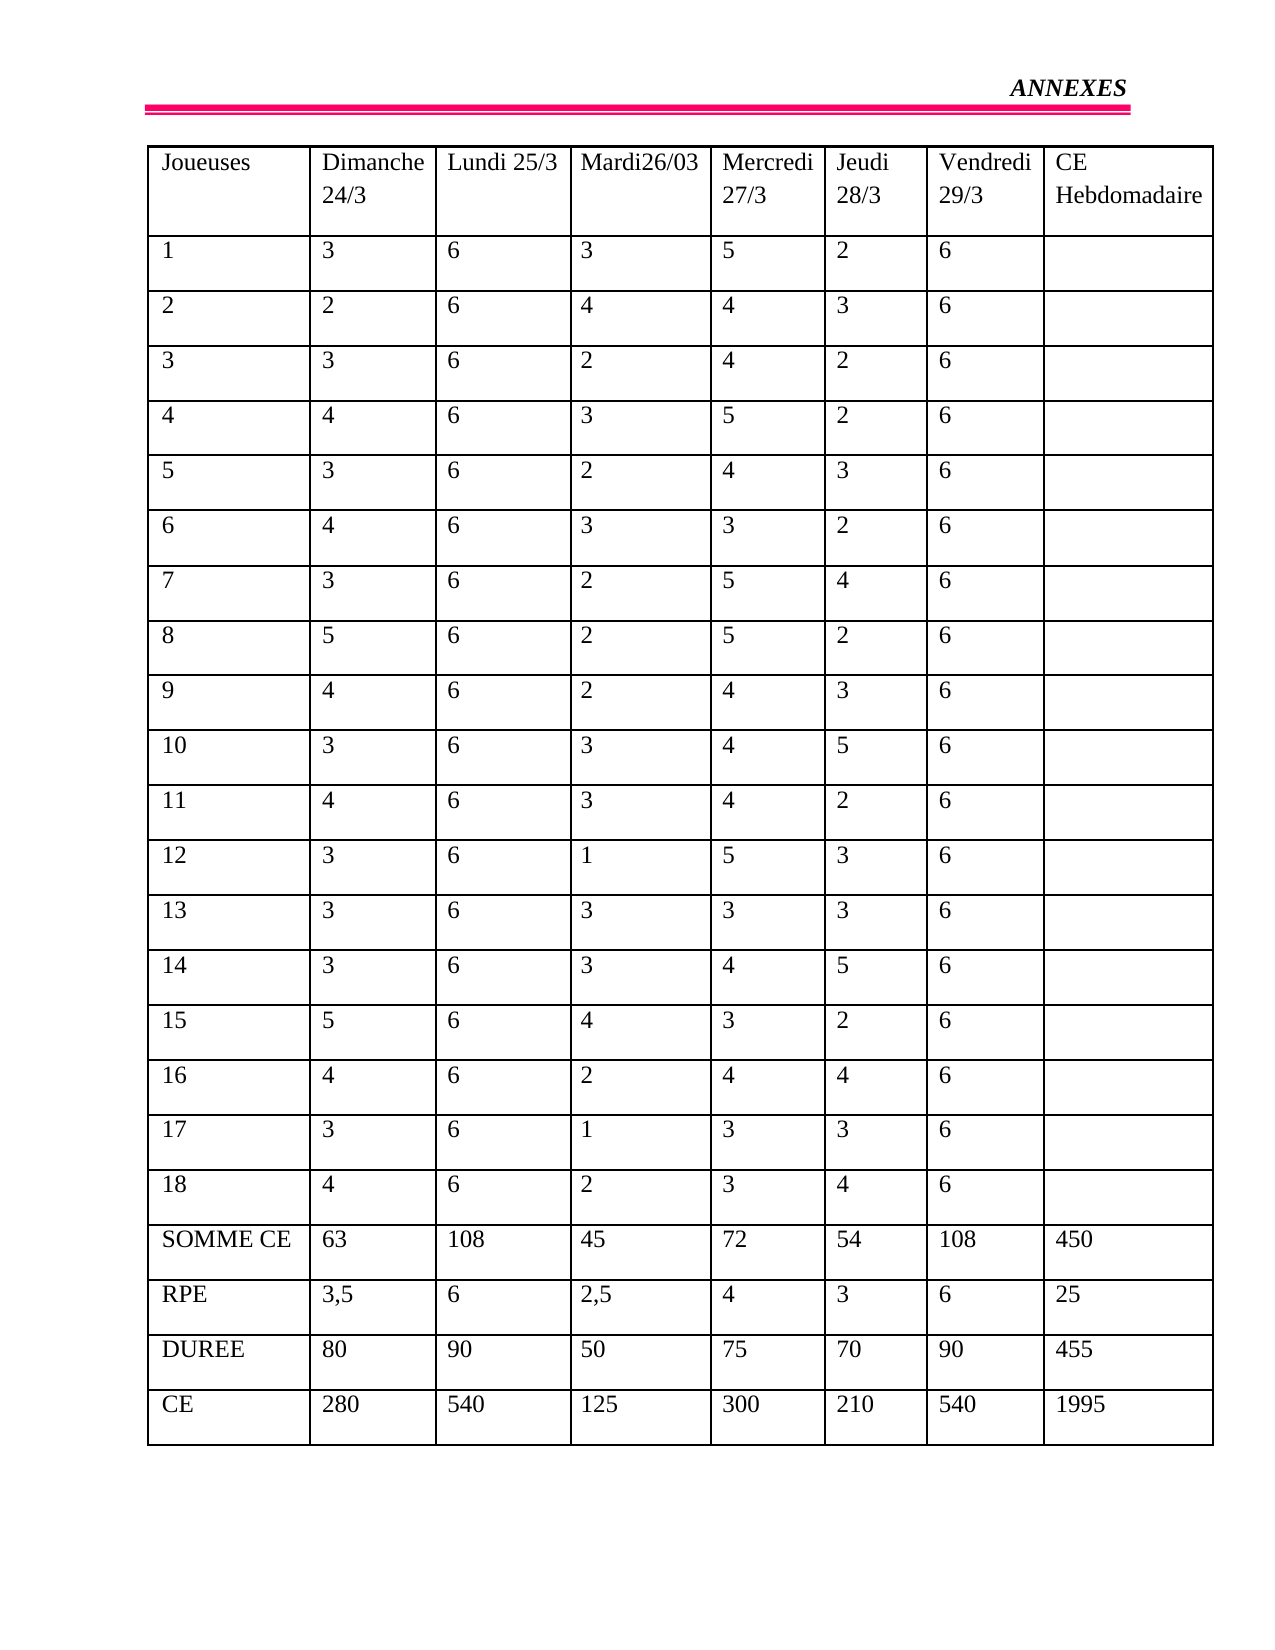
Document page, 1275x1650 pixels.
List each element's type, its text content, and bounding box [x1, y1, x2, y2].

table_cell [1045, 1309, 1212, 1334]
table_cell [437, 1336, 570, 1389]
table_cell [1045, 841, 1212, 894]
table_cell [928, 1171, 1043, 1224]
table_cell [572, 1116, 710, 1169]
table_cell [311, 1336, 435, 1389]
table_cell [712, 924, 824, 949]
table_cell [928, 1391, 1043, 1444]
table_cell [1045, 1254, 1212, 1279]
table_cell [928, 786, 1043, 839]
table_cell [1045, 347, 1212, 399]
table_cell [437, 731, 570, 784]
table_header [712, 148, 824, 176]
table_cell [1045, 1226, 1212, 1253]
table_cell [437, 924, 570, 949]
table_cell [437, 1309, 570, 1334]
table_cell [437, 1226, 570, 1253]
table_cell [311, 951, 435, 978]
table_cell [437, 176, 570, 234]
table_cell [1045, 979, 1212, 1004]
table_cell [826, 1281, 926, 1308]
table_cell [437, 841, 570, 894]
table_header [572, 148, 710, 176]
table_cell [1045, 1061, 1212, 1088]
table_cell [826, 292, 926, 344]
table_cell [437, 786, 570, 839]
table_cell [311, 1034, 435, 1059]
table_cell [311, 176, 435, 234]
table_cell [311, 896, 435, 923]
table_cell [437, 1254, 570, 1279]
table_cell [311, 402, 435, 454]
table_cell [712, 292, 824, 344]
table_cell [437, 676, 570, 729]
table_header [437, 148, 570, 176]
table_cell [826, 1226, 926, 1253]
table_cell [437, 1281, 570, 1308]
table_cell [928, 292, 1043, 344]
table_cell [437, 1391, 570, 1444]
text ANNEXES [1010, 73, 1212, 102]
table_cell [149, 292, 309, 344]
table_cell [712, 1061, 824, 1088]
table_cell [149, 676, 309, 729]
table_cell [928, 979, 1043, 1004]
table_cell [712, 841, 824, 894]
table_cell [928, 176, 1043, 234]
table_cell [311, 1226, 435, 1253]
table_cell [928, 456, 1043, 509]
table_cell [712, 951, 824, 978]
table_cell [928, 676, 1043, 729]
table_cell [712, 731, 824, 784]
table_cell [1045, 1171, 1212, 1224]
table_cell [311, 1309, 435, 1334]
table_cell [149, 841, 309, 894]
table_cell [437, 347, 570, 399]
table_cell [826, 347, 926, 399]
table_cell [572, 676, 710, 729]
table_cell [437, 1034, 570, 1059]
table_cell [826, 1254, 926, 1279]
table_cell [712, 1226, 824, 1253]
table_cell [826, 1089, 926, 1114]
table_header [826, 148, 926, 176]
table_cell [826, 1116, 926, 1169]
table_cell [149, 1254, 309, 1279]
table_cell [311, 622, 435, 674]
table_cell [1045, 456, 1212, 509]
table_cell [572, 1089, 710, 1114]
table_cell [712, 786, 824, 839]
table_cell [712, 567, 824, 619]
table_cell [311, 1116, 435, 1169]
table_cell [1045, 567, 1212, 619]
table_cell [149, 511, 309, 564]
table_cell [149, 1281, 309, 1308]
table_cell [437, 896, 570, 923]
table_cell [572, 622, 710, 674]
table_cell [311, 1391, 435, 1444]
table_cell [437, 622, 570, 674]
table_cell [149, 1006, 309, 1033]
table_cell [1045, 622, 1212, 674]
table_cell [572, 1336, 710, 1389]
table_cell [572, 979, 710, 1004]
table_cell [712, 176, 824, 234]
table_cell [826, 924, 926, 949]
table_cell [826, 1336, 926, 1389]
picture [144, 104, 1131, 111]
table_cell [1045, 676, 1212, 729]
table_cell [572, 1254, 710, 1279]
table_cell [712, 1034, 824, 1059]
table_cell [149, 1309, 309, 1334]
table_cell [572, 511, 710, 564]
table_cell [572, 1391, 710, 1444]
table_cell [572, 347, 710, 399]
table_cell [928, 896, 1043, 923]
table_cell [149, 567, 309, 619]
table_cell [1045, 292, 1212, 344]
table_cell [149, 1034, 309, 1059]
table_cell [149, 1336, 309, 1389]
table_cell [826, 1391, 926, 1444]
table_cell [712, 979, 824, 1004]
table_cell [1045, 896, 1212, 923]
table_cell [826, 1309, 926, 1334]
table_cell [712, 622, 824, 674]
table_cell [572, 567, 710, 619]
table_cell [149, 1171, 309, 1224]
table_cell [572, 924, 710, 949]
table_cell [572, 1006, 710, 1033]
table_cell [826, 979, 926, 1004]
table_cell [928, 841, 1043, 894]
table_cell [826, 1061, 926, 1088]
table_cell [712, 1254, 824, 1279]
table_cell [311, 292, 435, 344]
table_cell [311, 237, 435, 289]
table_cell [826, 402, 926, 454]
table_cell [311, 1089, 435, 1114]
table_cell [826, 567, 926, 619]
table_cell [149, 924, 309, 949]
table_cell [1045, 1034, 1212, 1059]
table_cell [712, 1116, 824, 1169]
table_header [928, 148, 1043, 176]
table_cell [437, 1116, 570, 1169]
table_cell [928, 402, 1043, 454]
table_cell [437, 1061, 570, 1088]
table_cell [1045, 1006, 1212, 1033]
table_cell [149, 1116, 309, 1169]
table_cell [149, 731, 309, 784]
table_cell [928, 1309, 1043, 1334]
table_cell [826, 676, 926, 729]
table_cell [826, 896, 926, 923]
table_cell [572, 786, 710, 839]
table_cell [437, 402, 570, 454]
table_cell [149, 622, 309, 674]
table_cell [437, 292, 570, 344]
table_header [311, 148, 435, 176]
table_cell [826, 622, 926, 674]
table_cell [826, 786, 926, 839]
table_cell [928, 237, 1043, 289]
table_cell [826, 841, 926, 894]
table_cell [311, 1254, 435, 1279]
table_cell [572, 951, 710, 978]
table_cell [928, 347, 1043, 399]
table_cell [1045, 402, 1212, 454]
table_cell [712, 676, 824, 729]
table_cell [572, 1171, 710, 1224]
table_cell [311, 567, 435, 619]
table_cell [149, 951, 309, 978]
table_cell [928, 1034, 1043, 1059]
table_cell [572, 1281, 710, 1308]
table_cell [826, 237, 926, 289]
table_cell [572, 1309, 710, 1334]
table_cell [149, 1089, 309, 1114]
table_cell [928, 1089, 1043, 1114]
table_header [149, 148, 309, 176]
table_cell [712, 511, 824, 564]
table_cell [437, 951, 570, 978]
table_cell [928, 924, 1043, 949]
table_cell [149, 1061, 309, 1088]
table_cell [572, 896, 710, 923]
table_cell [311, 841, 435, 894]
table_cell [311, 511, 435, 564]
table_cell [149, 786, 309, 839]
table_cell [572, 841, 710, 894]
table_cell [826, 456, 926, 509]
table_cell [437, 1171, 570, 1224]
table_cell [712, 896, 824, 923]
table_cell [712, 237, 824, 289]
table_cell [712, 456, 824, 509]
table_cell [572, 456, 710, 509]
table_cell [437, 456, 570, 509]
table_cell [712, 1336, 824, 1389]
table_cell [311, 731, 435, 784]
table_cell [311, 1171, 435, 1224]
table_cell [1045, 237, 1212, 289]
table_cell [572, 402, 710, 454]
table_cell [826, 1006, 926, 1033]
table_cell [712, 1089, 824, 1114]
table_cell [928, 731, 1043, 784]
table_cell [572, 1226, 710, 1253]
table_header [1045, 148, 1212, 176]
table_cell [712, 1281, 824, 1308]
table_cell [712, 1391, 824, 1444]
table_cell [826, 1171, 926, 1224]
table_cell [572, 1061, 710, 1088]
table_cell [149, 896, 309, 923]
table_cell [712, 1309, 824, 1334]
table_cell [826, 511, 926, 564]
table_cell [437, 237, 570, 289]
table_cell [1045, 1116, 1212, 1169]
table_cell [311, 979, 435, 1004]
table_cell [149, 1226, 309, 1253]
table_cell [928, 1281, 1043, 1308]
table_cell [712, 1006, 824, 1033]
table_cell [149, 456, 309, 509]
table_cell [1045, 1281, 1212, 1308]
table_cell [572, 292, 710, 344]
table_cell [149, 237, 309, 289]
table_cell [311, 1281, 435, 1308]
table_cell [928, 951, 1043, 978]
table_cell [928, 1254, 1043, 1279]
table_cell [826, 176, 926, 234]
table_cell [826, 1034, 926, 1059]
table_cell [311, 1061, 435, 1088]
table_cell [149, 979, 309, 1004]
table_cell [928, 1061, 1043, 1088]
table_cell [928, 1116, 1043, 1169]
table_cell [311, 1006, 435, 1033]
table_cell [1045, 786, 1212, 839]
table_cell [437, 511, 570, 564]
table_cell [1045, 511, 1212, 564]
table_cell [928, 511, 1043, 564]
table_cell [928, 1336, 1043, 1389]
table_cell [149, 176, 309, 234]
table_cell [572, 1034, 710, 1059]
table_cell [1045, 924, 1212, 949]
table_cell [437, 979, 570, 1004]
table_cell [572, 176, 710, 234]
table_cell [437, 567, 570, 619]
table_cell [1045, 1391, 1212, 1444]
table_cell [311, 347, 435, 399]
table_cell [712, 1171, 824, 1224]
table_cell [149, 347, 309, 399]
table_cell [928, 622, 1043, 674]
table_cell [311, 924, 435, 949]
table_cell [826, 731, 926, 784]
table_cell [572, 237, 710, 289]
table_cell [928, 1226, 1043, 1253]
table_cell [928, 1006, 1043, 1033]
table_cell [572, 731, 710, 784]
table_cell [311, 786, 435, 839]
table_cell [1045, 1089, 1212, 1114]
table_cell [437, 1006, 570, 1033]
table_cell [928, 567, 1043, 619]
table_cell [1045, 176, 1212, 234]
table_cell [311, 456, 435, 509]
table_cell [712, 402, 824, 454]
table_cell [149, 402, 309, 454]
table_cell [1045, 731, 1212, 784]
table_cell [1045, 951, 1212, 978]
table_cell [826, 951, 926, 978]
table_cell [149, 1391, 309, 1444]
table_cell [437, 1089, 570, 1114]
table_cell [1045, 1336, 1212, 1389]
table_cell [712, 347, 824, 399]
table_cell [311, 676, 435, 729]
